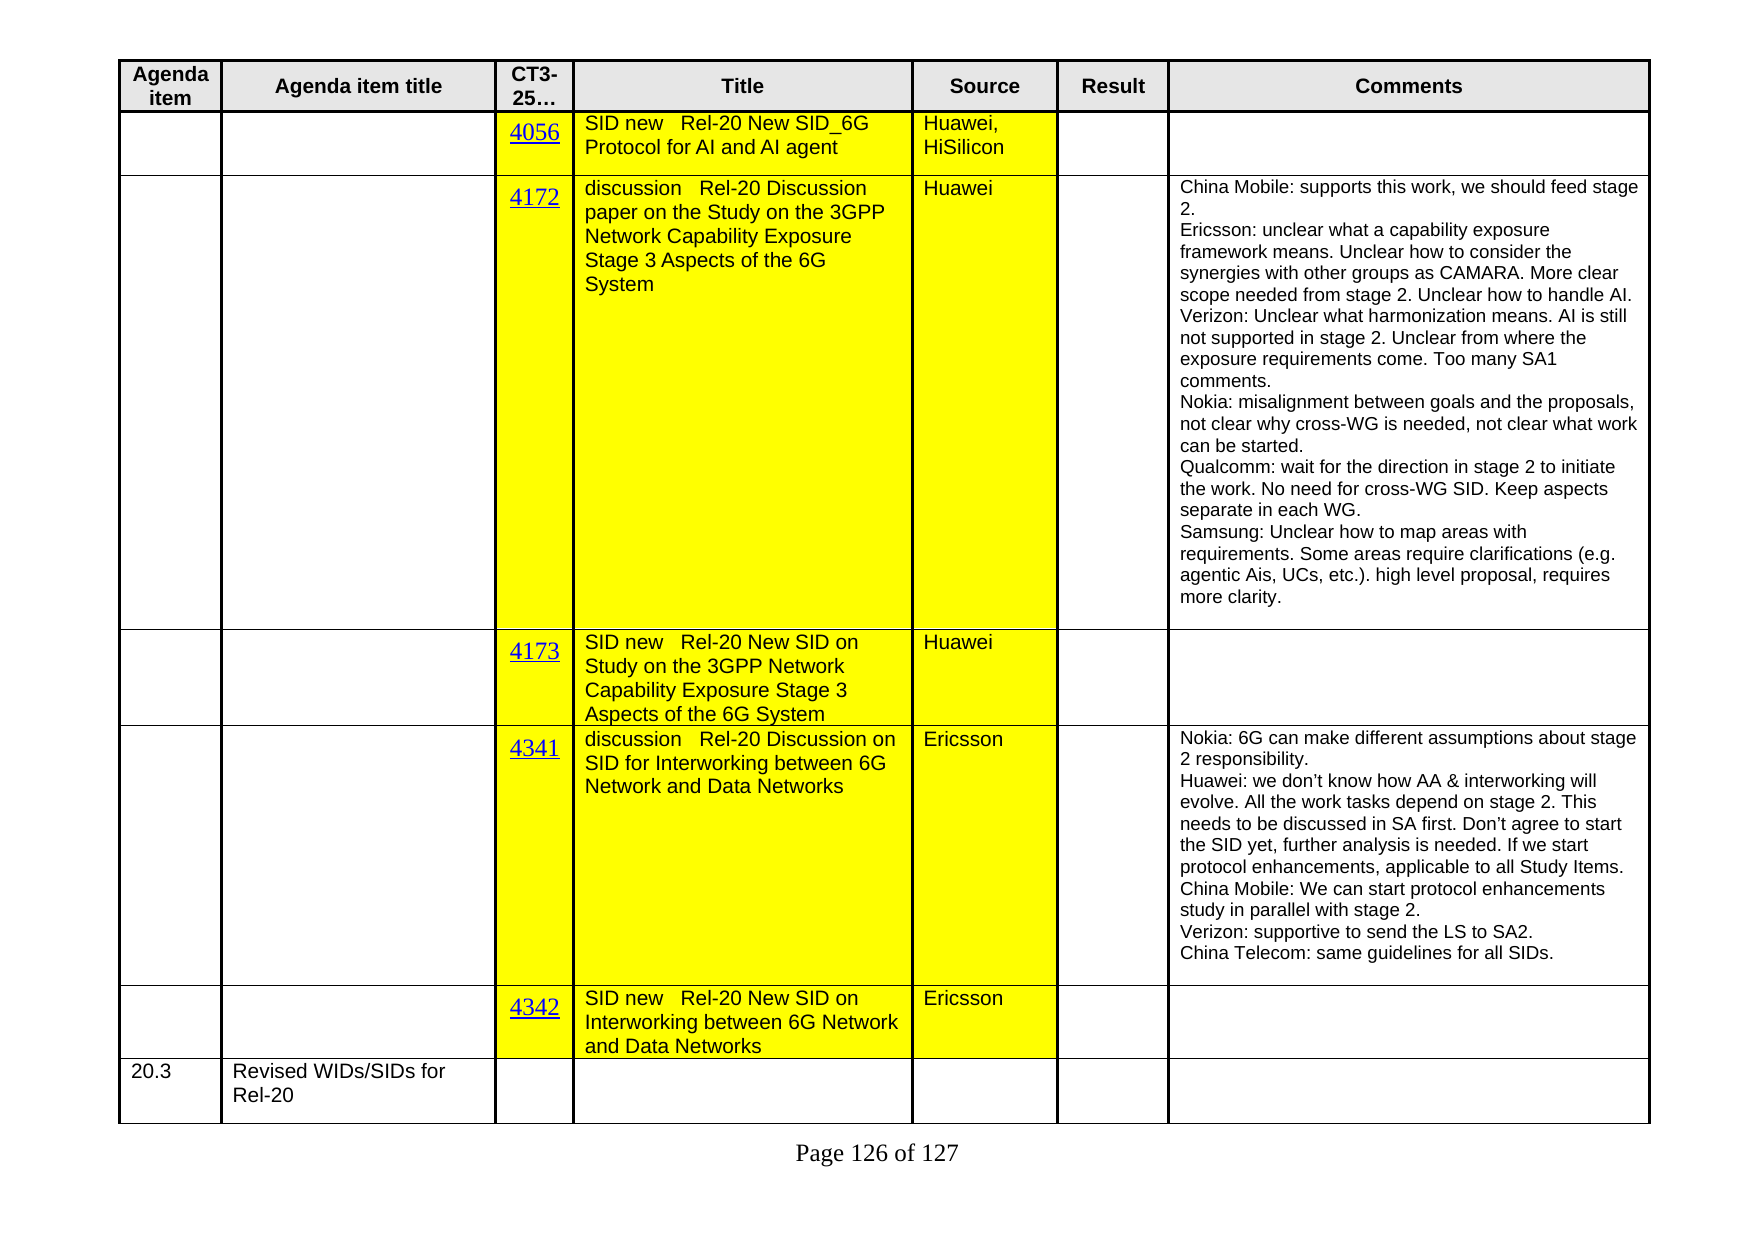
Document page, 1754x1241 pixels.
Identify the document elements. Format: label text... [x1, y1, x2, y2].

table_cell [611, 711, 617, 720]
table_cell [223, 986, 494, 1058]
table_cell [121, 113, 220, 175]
table_header Agenda item [121, 62, 220, 110]
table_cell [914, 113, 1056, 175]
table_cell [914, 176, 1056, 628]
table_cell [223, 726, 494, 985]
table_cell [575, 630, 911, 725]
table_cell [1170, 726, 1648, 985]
table_header Comments [1170, 62, 1648, 110]
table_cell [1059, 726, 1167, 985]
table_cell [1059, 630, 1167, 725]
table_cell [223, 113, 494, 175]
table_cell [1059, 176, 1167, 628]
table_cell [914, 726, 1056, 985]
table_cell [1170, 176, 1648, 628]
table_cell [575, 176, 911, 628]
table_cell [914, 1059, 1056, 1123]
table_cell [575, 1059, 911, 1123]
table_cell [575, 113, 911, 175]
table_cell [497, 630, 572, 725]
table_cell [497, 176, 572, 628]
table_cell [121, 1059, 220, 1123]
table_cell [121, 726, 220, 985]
table_header Source [914, 62, 1056, 110]
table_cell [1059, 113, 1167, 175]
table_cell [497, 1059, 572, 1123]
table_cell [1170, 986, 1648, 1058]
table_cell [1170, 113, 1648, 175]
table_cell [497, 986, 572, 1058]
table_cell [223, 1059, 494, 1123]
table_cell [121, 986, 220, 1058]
table_header Result [1059, 62, 1167, 110]
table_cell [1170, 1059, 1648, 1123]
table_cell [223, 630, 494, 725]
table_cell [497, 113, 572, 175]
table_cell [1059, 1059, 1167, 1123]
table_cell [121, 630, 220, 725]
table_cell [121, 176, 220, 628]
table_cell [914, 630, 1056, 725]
table_header Title [575, 62, 911, 110]
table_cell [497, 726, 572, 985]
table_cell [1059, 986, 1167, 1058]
table_header Agenda item title [223, 62, 494, 110]
table_header CT3-25… [497, 62, 572, 110]
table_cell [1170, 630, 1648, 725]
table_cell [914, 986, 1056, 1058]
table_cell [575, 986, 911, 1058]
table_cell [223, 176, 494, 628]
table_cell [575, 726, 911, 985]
